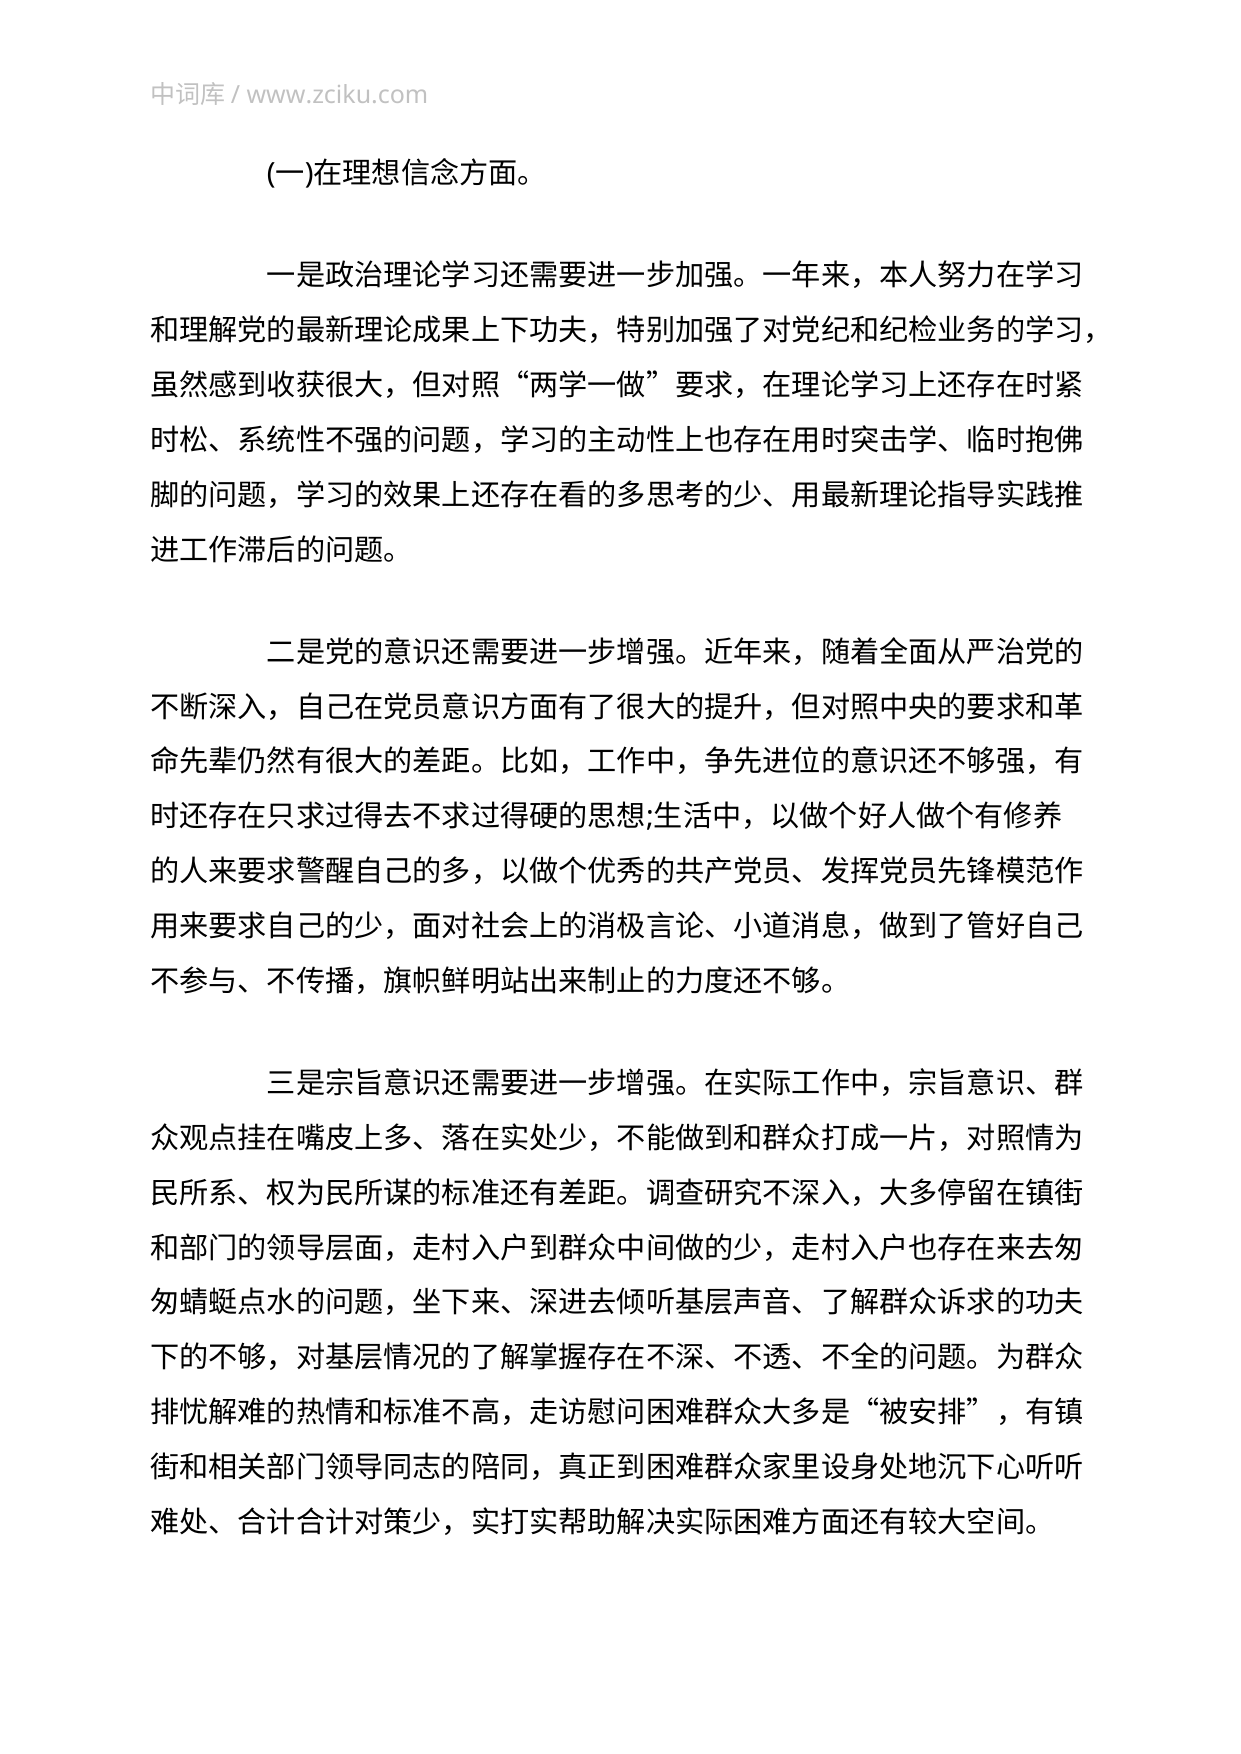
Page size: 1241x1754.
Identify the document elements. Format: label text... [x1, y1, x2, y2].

text 一是政治理论学习还需要进一步加强。一年来，本人努力在学习和理解党的最新理论成果上下功夫，特别加强了对党纪和纪检业务的学习，虽然感到收获很大，但对照“两学一做”要求，在理论学习上还存在时紧时松、系统性不强的问题，学习的主动性上也存在用时突击学、临时抱佛脚的问题，学习的效果上还存在看的多思考的少、用最新理论指导实践推进工作滞后的问题。 [150, 252, 1090, 569]
text 二是党的意识还需要进一步增强。近年来，随着全面从严治党的不断深入，自己在党员意识方面有了很大的提升，但对照中央的要求和革命先辈仍然有很大的差距。比如，工作中，争先进位的意识还不够强，有时还存在只求过得去不求过得硬的思想;生活中，以做个好人做个有修养的人来要求警醒自己的多，以做个优秀的共产党员、发挥党员先锋模范作用来要求自己的少，面对社会上的消极言论、小道消息，做到了管好自己不参与、不传播，旗帜鲜明站出来制止的力度还不够。 [150, 628, 1090, 1000]
text (一)在理想信念方面。 [150, 150, 1090, 192]
text 三是宗旨意识还需要进一步增强。在实际工作中，宗旨意识、群众观点挂在嘴皮上多、落在实处少，不能做到和群众打成一片，对照情为民所系、权为民所谋的标准还有差距。调查研究不深入，大多停留在镇街和部门的领导层面，走村入户到群众中间做的少，走村入户也存在来去匆匆蜻蜓点水的问题，坐下来、深进去倾听基层声音、了解群众诉求的功夫下的不够，对基层情况的了解掌握存在不深、不透、不全的问题。为群众排忧解难的热情和标准不高，走访慰问困难群众大多是“被安排”，有镇街和相关部门领导同志的陪同，真正到困难群众家里设身处地沉下心听听难处、合计合计对策少，实打实帮助解决实际困难方面还有较大空间。 [150, 1059, 1090, 1541]
